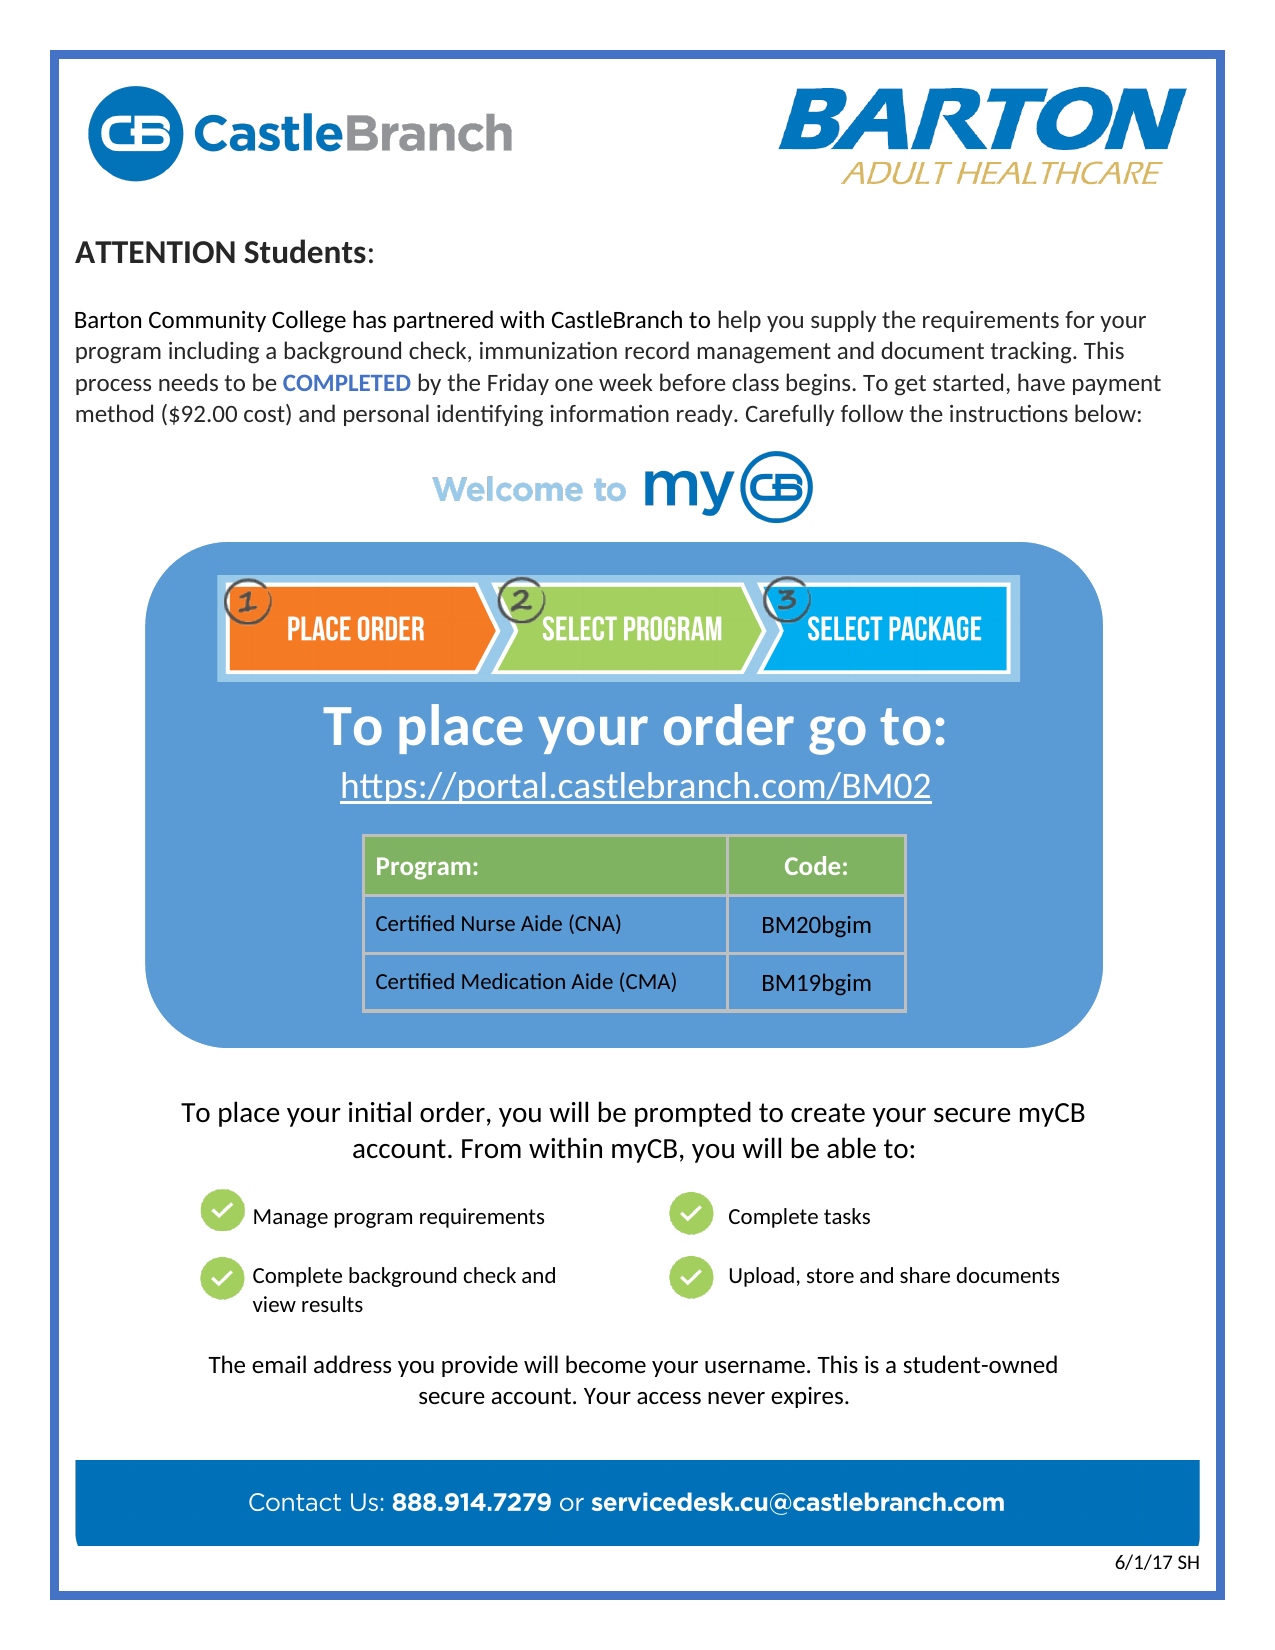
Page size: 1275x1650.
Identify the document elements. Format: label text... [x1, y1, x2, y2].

text Barton Community College has partnered with CastleBranch to help you supply the requirements for your program including a background check, immunization record management and document tracking. This process needs to be COMPLETED by the Friday one week before class begins. To get started, have payment method ($92.00 cost) and personal identifying information ready. Carefully follow the instructions below: [73, 304, 1200, 429]
picture [659, 1243, 724, 1306]
picture [659, 1179, 724, 1242]
picture [190, 1244, 255, 1308]
picture [80, 75, 537, 199]
picture [190, 1176, 255, 1239]
picture [426, 439, 822, 535]
picture [215, 561, 1021, 682]
picture [75, 1460, 1200, 1546]
picture [765, 75, 1199, 199]
text ATTENTION Students: [75, 231, 1200, 272]
